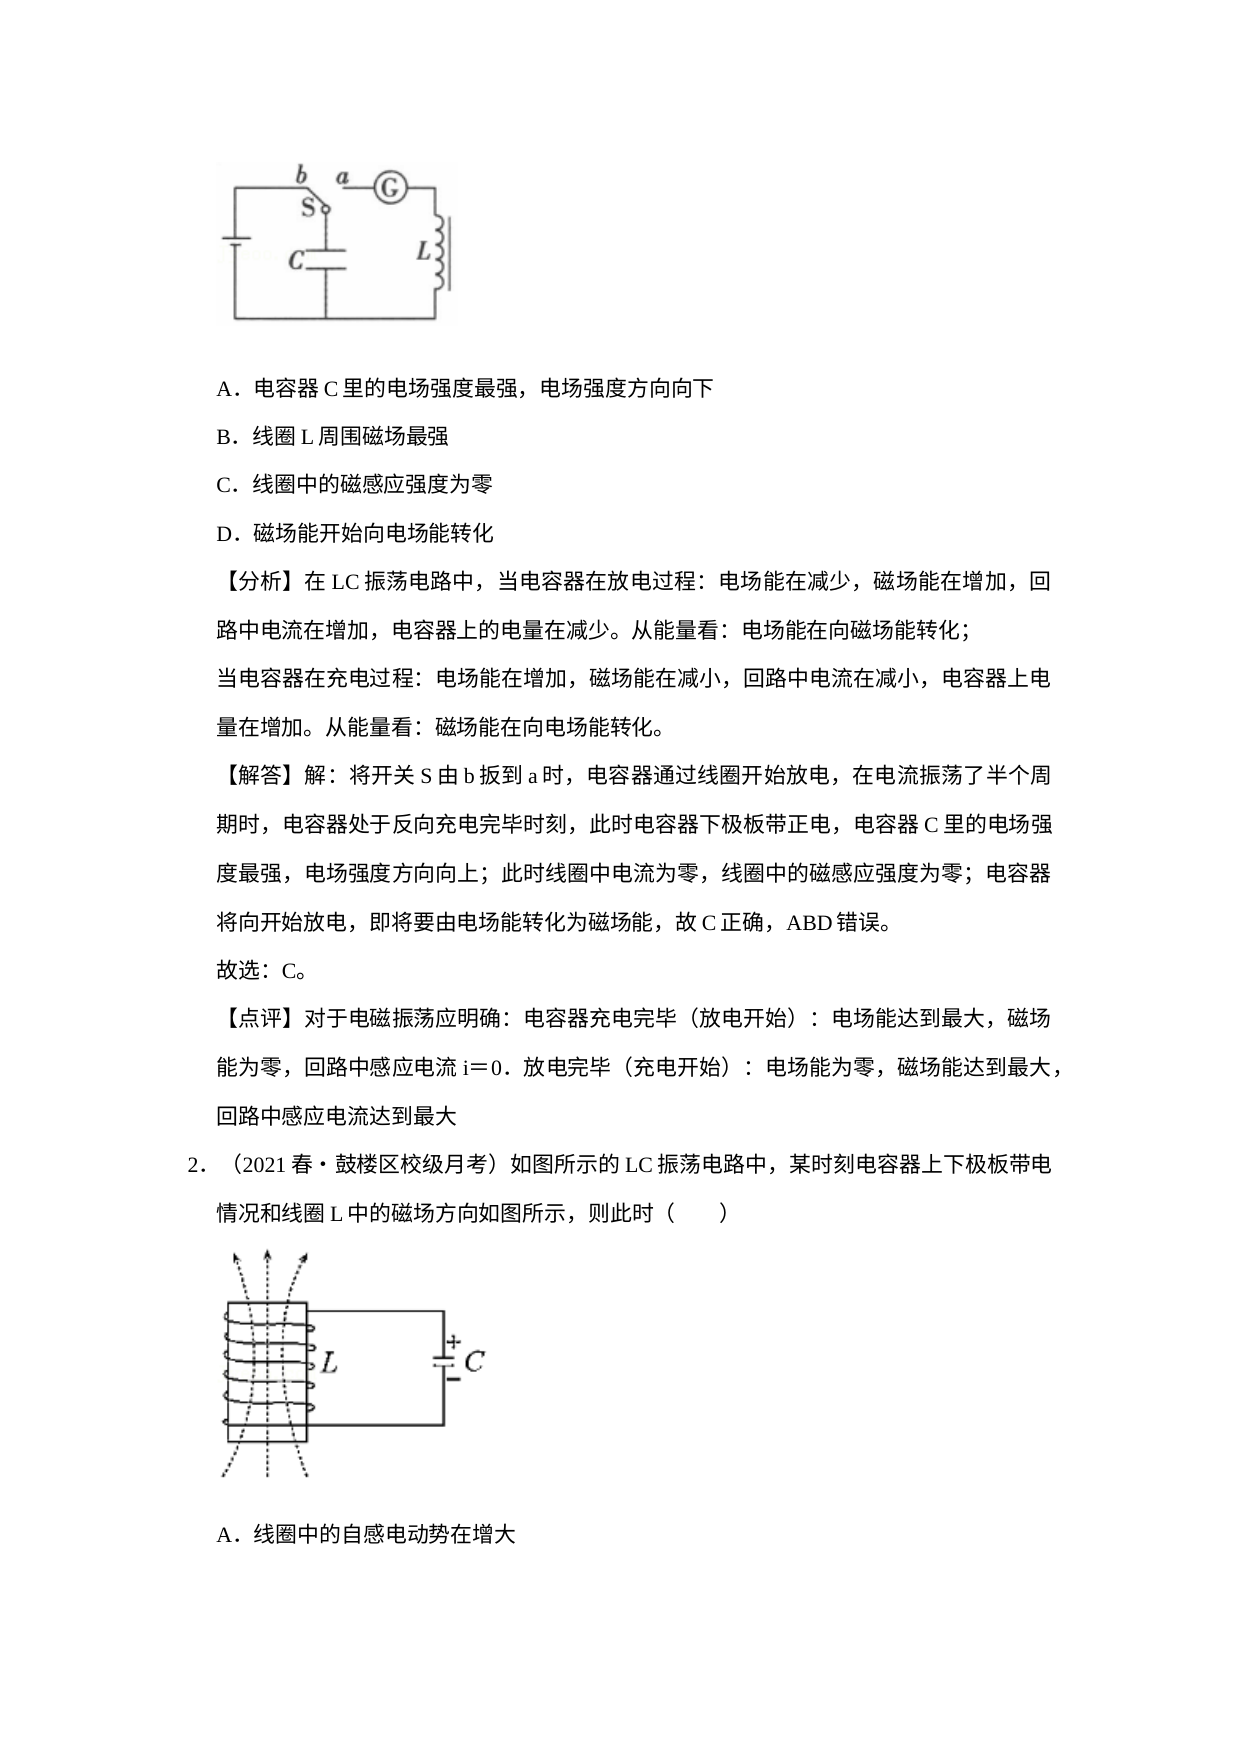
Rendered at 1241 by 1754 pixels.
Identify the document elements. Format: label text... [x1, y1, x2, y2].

text 当电容器在充电过程：电场能在增加，磁场能在减小，回路中电流在减小，电容器上电量在增加。从能量看：磁场能在向电场能转化。 [216, 661, 1053, 742]
text 【解答】解：将开关S由b扳到a时，电容器通过线圈开始放电，在电流振荡了半个周期时，电容器处于反向充电完毕时刻，此时电容器下极板带正电，电容器C里的电场强度最强，电场强度方向向上；此时线圈中电流为零，线圈中的磁感应强度为零；电容器将向开始放电，即将要由电场能转化为磁场能，故C正确，ABD错误。 [216, 758, 1053, 937]
text 【点评】对于电磁振荡应明确：电容器充电完毕（放电开始）：电场能达到最大，磁场能为零，回路中感应电流i＝0．放电完毕（充电开始）：电场能为零，磁场能达到最大，回路中感应电流达到最大 [216, 1001, 1053, 1131]
picture [216, 1243, 491, 1482]
text 【分析】在LC振荡电路中，当电容器在放电过程：电场能在减少，磁场能在增加，回路中电流在增加，电容器上的电量在减少。从能量看：电场能在向磁场能转化； [216, 564, 1053, 645]
text A．线圈中的自感电动势在增大 [187, 1517, 1053, 1549]
text A．电容器C里的电场强度最强，电场强度方向向下 [187, 370, 1053, 403]
text 2．（2021春•鼓楼区校级月考）如图所示的LC振荡电路中，某时刻电容器上下极板带电情况和线圈L中的磁场方向如图所示，则此时（ ） [187, 1147, 1053, 1228]
text B．线圈L周围磁场最强 [187, 419, 1053, 451]
picture [216, 162, 459, 326]
text C．线圈中的磁感应强度为零 [187, 467, 1053, 499]
text 故选：C。 [216, 952, 1053, 985]
text D．磁场能开始向电场能转化 [187, 515, 1053, 548]
